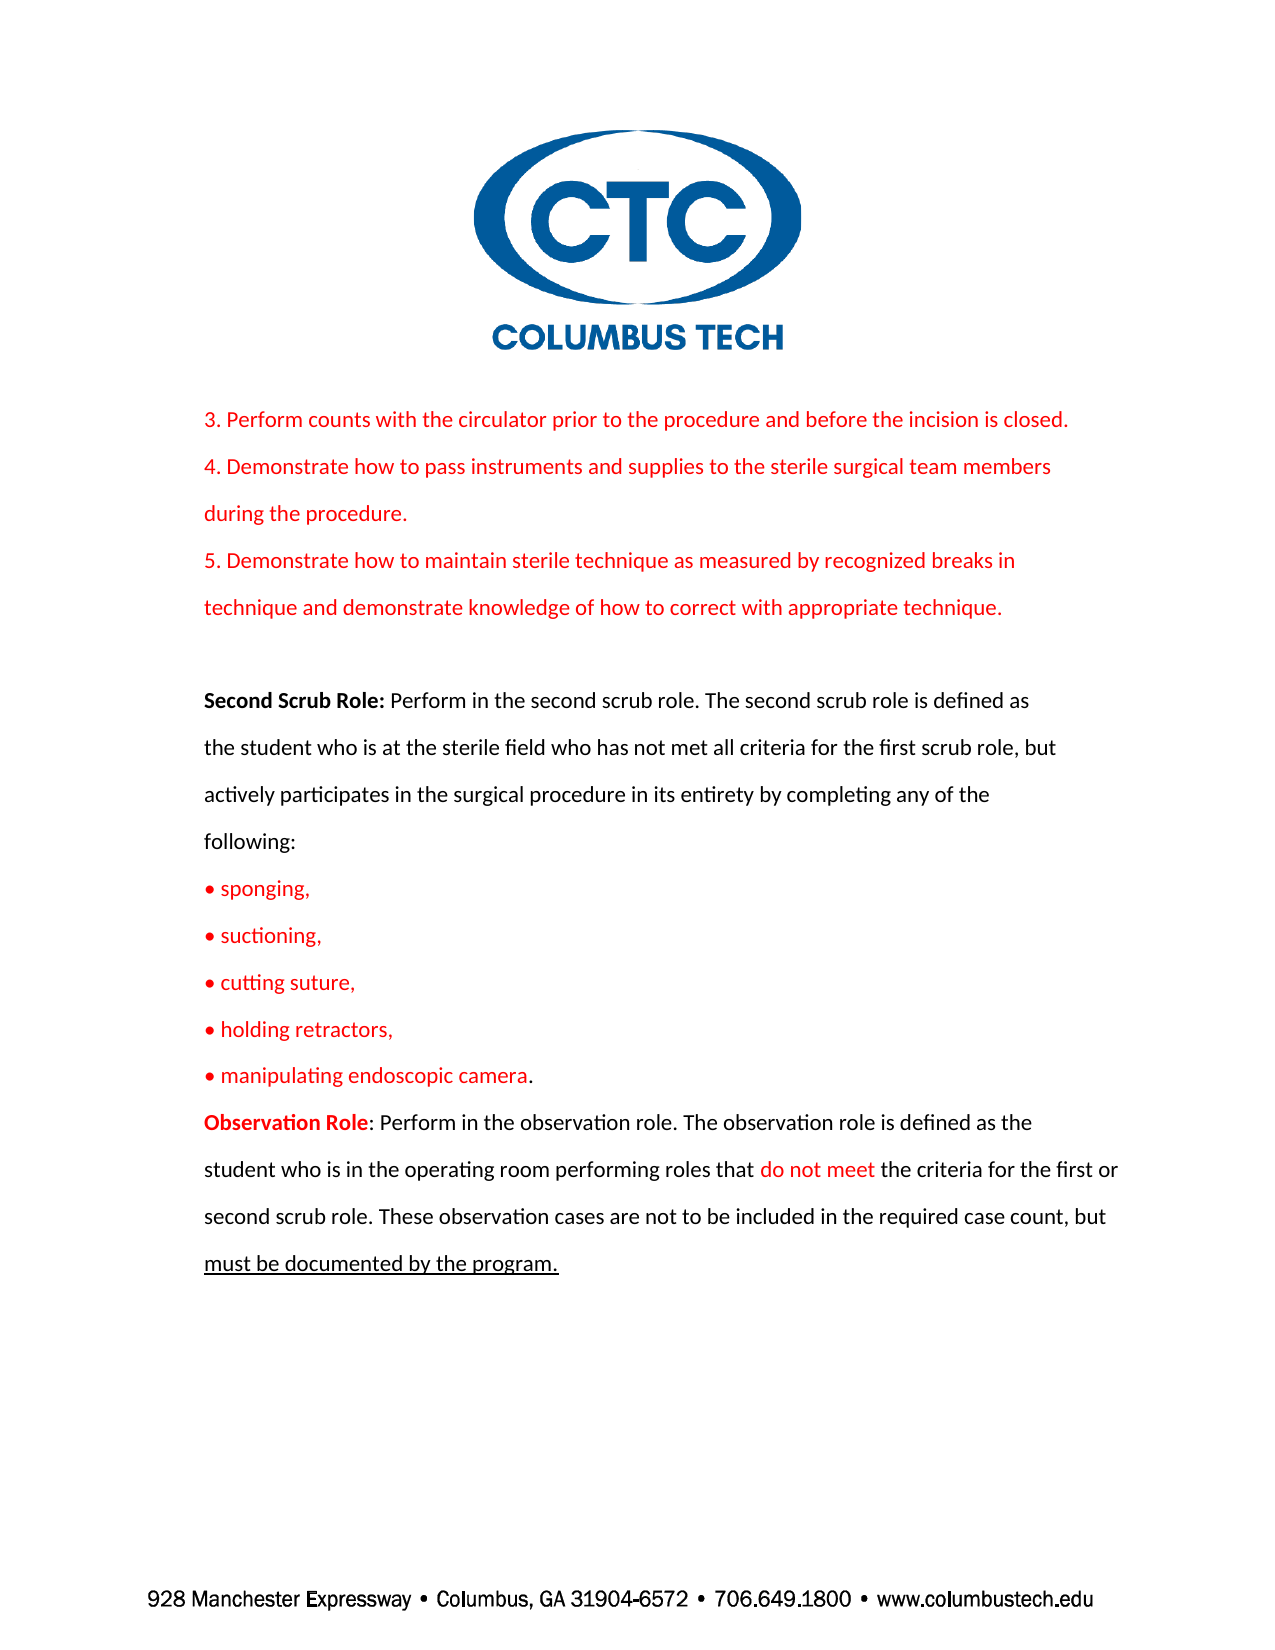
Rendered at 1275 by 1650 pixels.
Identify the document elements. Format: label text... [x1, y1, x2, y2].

text following: [129, 827, 1218, 855]
text 4. Demonstrate how to pass instruments and supplies to the sterile surgical team members [129, 452, 1218, 480]
text Second Scrub Role: Perform in the second scrub role. The second scrub role is defined as [129, 687, 1218, 714]
text student who is in the operating room performing roles that do not meet the criteria for the first or [129, 1155, 1218, 1183]
text 5. Demonstrate how to maintain sterile technique as measured by recognized breaks in [129, 546, 1218, 574]
text second scrub role. These observation cases are not to be included in the required case count, but [129, 1202, 1218, 1230]
text Observation Role: Perform in the observation role. The observation role is defined as the [129, 1108, 1218, 1136]
text 3. Perform counts with the circulator prior to the procedure and before the incision is closed. [129, 405, 1218, 433]
text actively participates in the surgical procedure in its entirety by completing any of the [129, 780, 1218, 808]
text technique and demonstrate knowledge of how to correct with appropriate technique. [129, 593, 1218, 621]
text • suctioning, [129, 921, 1218, 949]
text • cutting suture, [129, 968, 1218, 996]
text • holding retractors, [129, 1015, 1218, 1043]
picture [473, 130, 802, 350]
text during the procedure. [129, 499, 1218, 527]
text must be documented by the program. [129, 1249, 1218, 1277]
text • sponging, [129, 874, 1218, 902]
text • manipulating endoscopic camera. [129, 1062, 1218, 1089]
text the student who is at the sterile field who has not met all criteria for the first scrub role, but [129, 733, 1218, 761]
